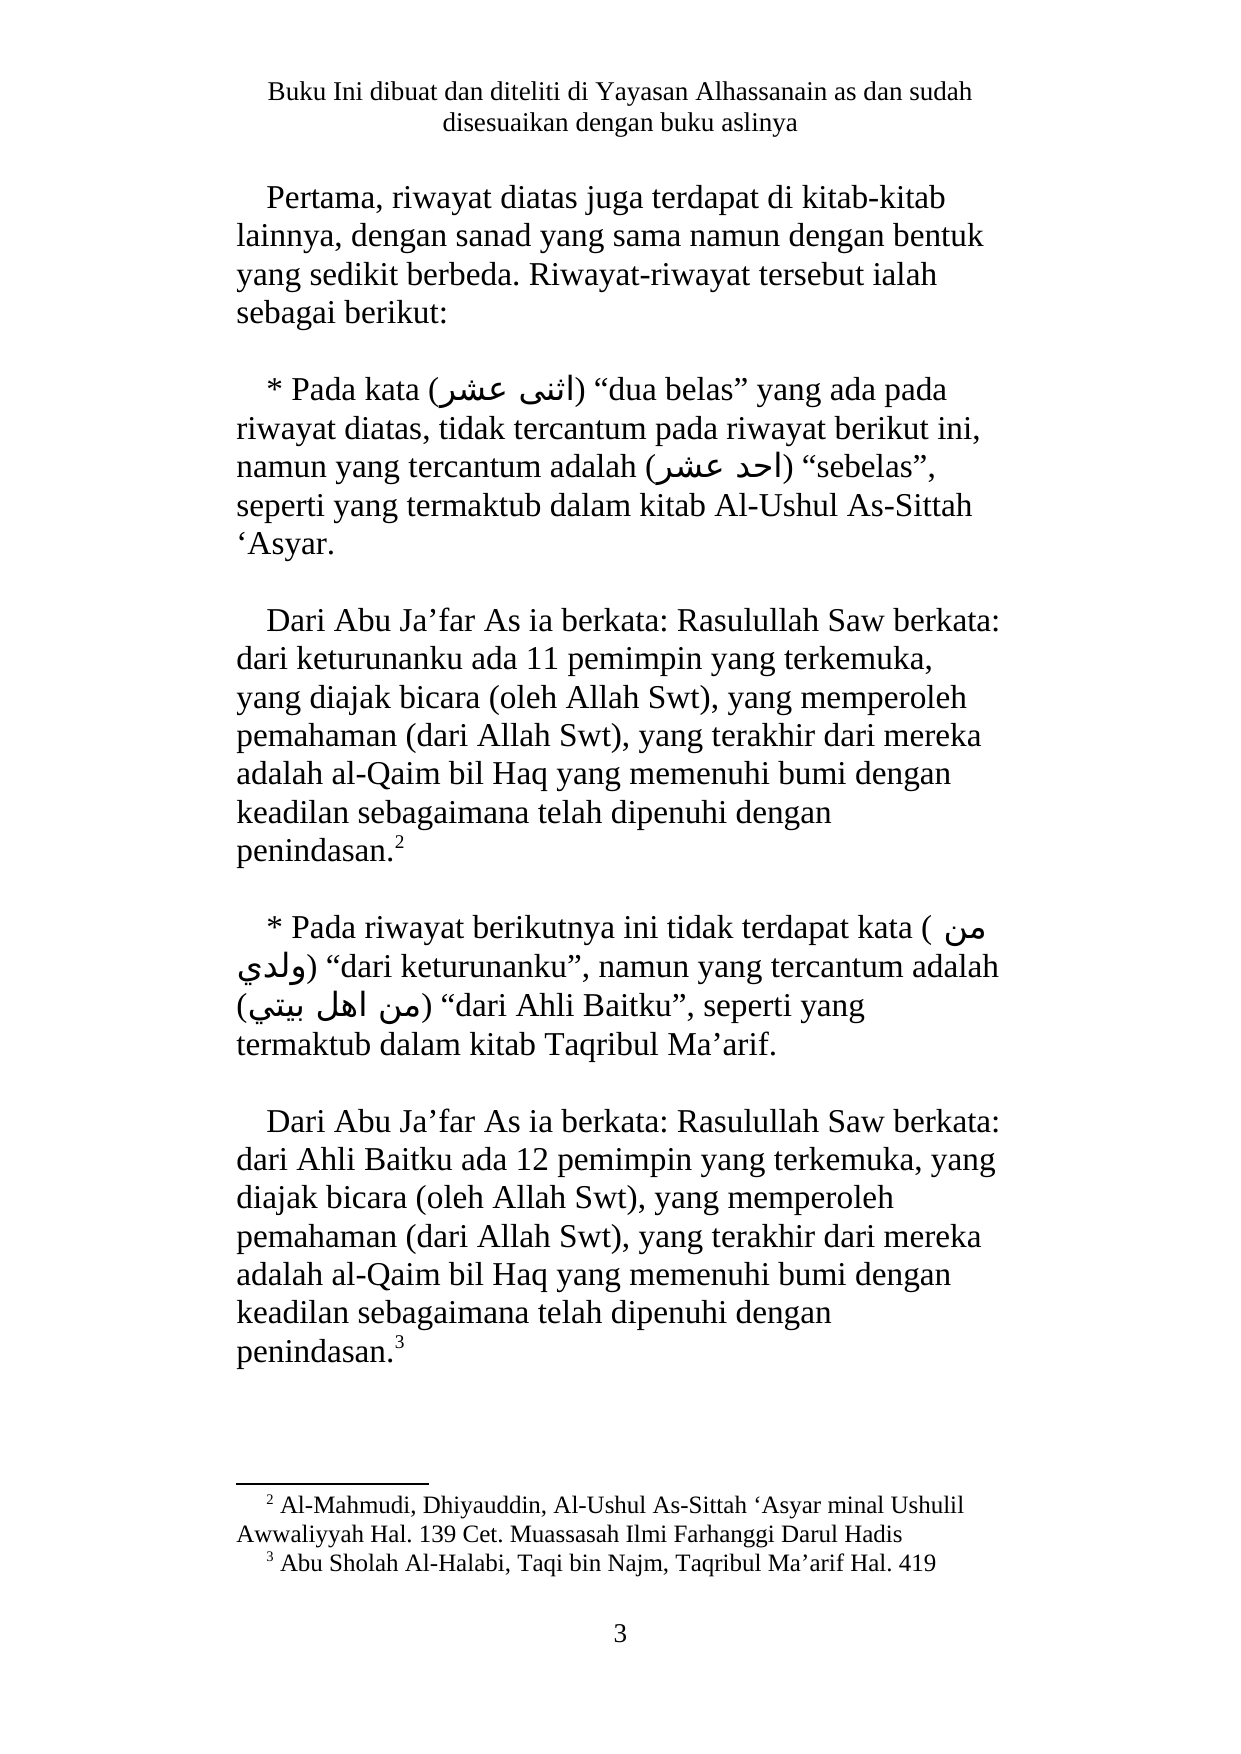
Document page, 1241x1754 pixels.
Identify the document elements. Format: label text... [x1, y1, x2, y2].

text * Pada riwayat berikutnya ini tidak terdapat kata (من ولدي) “dari keturunanku”, namun yang tercantum adalah (من اهل بيتي) “dari Ahli Baitku”, seperti yang termaktub dalam kitab Taqribul Ma’arif. [236, 907, 1004, 1062]
text Dari Abu Ja’far As ia berkata: Rasulullah Saw berkata: dari Ahli Baitku ada 12 pemimpin yang terkemuka, yang diajak bicara (oleh Allah Swt), yang memperoleh pemahaman (dari Allah Swt), yang terakhir dari mereka adalah al-Qaim bil Haq yang memenuhi bumi dengan keadilan sebagaimana telah dipenuhi dengan penindasan. [236, 1101, 1004, 1369]
text Dari Abu Ja’far As ia berkata: Rasulullah Saw berkata: dari keturunanku ada 11 pemimpin yang terkemuka, yang diajak bicara (oleh Allah Swt), yang memperoleh pemahaman (dari Allah Swt), yang terakhir dari mereka adalah al-Qaim bil Haq yang memenuhi bumi dengan keadilan sebagaimana telah dipenuhi dengan penindasan. [236, 600, 1004, 869]
text Pertama, riwayat diatas juga terdapat di kitab-kitab lainnya, dengan sanad yang sama namun dengan bentuk yang sedikit berbeda. Riwayat-riwayat tersebut ialah sebagai berikut: [236, 177, 1004, 331]
text * Pada kata (اثنی عشر) “dua belas” yang ada pada riwayat diatas, tidak tercantum pada riwayat berikut ini, namun yang tercantum adalah (احد عشر) “sebelas”, seperti yang termaktub dalam kitab Al-Ushul As-Sittah ‘Asyar. [236, 369, 1004, 562]
